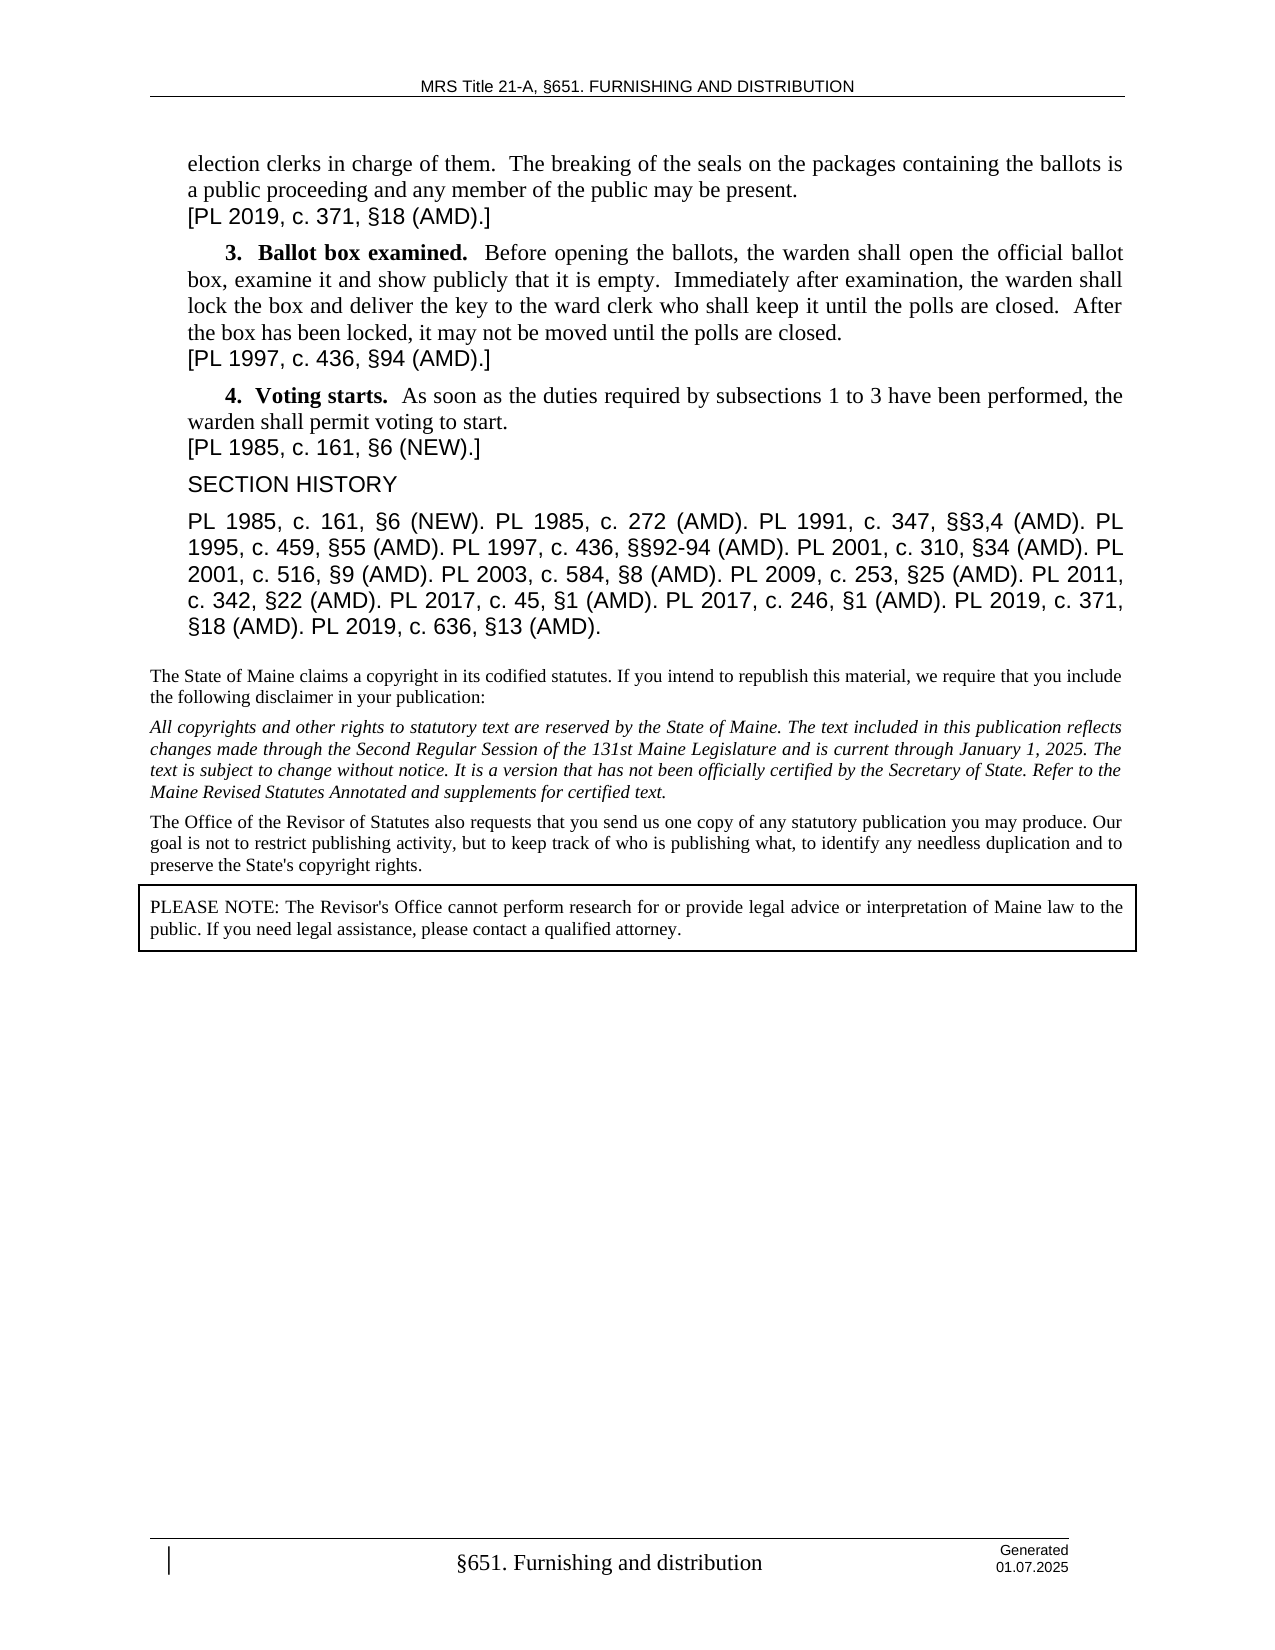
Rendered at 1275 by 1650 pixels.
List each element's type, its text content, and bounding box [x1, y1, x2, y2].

text 4. Voting starts. As soon as the duties required by subsections 1 to 3 have been performed, the warden shall permit voting to start. [187, 382, 1125, 434]
text SECTION HISTORY [187, 471, 1125, 497]
text [PL 1985, c. 161, §6 (NEW).] [187, 434, 1125, 461]
text The State of Maine claims a copyright in its codified statutes. If you intend to republish this material, we require that you include the following disclaimer in your publication: [150, 665, 1125, 708]
text The Office of the Revisor of Statutes also requests that you send us one copy of any statutory publication you may produce. Our goal is not to restrict publishing activity, but to keep track of who is publishing what, to identify any needless duplication and to preserve the State's copyright rights. [150, 811, 1125, 875]
text All copyrights and other rights to statutory text are reserved by the State of Maine. The text included in this publication reflects changes made through the Second Regular Session of the 131st Maine Legislature and is current through January 1, 2025 . The text is subject to change without notice. It is a version that has not been officially certified by the Secretary of State. Refer to the Maine Revised Statutes Annotated and supplements for certified text. [150, 716, 1125, 802]
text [187, 150, 1125, 203]
text PL 1985, c. 161, §6 (NEW). PL 1985, c. 272 (AMD). PL 1991, c. 347, §§3,4 (AMD). PL 1995, c. 459, §55 (AMD). PL 1997, c. 436, §§92-94 (AMD). PL 2001, c. 310, §34 (AMD). PL 2001, c. 516, §9 (AMD). PL 2003, c. 584, §8 (AMD). PL 2009, c. 253, §25 (AMD). PL 2011, c. 342, §22 (AMD). PL 2017, c. 45, §1 (AMD). PL 2017, c. 246, §1 (AMD). PL 2019, c. 371, §18 (AMD). PL 2019, c. 636, §13 (AMD). [187, 508, 1125, 640]
text PLEASE NOTE: The Revisor's Office cannot perform research for or provide legal advice or interpretation of Maine law to the public. If you need legal assistance, please contact a qualified attorney. [140, 886, 1135, 950]
text [PL 2019, c. 371, §18 (AMD).] [187, 203, 1125, 229]
text 3. Ballot box examined. Before opening the ballots, the warden shall open the official ballot box, examine it and show publicly that it is empty. Immediately after examination, the warden shall lock the box and deliver the key to the ward clerk who shall keep it until the polls are closed. After the box has been locked, it may not be moved until the polls are closed. [187, 239, 1125, 345]
text [PL 1997, c. 436, §94 (AMD).] [187, 345, 1125, 371]
